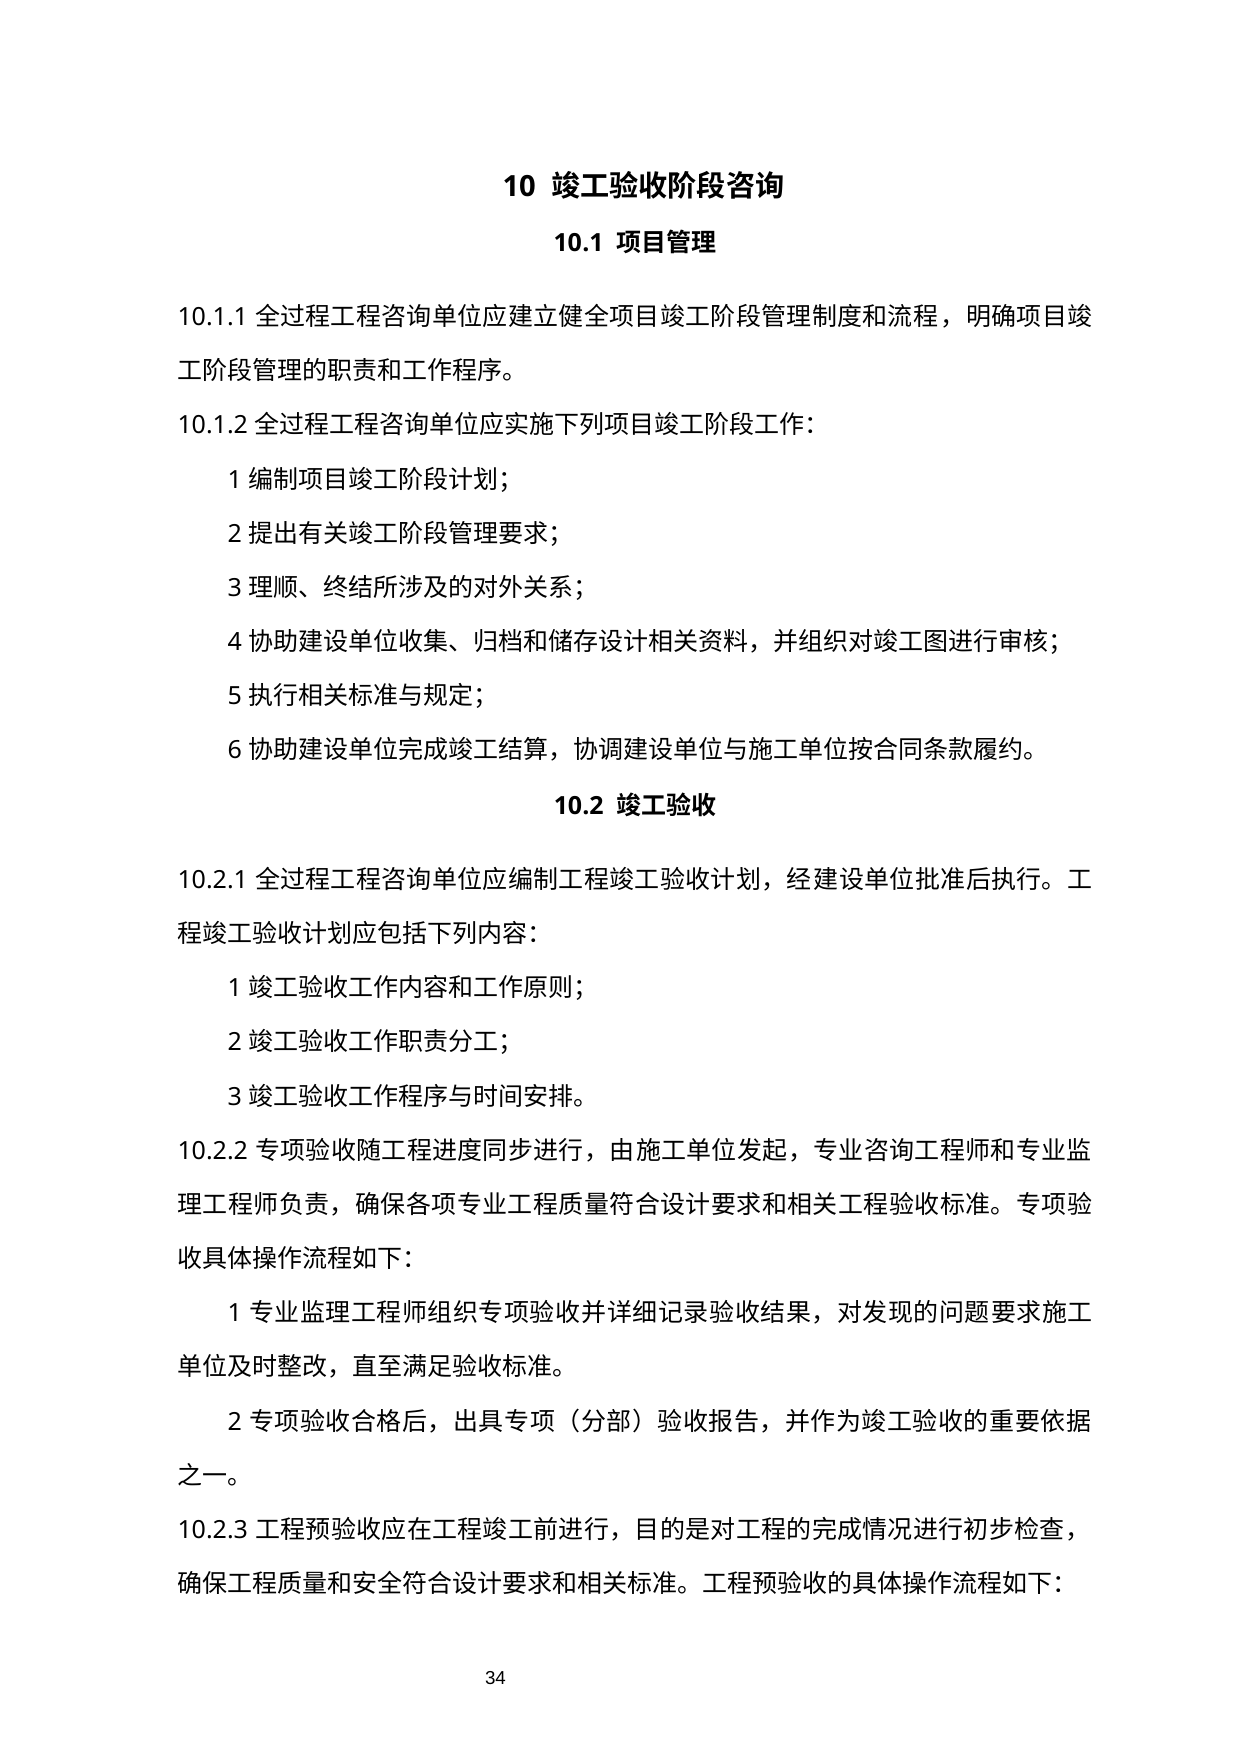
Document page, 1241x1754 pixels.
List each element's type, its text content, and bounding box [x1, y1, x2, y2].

text 4 协助建设单位收集、归档和储存设计相关资料，并组织对竣工图进行审核； [177, 607, 1093, 661]
text 10.1.1 全过程工程咨询单位应建立健全项目竣工阶段管理制度和流程，明确项目竣工阶段管理的职责和工作程序。 [177, 282, 1093, 391]
subtitle 10 竣工验收阶段咨询 [194, 153, 1093, 207]
text 6 协助建设单位完成竣工结算，协调建设单位与施工单位按合同条款履约。 [177, 716, 1093, 770]
text 10.2.2 专项验收随工程进度同步进行，由施工单位发起，专业咨询工程师和专业监理工程师负责，确保各项专业工程质量符合设计要求和相关工程验收标准。专项验收具体操作流程如下： [177, 1116, 1093, 1278]
subtitle 10.2 竣工验收 [177, 785, 1093, 822]
text 5 执行相关标准与规定； [177, 661, 1093, 716]
text 2 竣工验收工作职责分工； [177, 1007, 1093, 1062]
text 2 提出有关竣工阶段管理要求； [177, 499, 1093, 553]
text 2 专项验收合格后，出具专项（分部）验收报告，并作为竣工验收的重要依据之一。 [177, 1387, 1093, 1495]
text 1 编制项目竣工阶段计划； [177, 445, 1093, 499]
text 10.2.3 工程预验收应在工程竣工前进行，目的是对工程的完成情况进行初步检查，确保工程质量和安全符合设计要求和相关标准。工程预验收的具体操作流程如下： [177, 1495, 1093, 1603]
text 3 竣工验收工作程序与时间安排。 [177, 1062, 1093, 1116]
text 10.1.2 全过程工程咨询单位应实施下列项目竣工阶段工作： [177, 391, 1093, 445]
text 3 理顺、终结所涉及的对外关系； [177, 553, 1093, 607]
text 10.2.1 全过程工程咨询单位应编制工程竣工验收计划，经建设单位批准后执行。工程竣工验收计划应包括下列内容： [177, 845, 1093, 953]
subtitle 10.1 项目管理 [177, 223, 1093, 259]
text 1 竣工验收工作内容和工作原则； [177, 953, 1093, 1007]
text 1 专业监理工程师组织专项验收并详细记录验收结果，对发现的问题要求施工单位及时整改，直至满足验收标准。 [177, 1278, 1093, 1387]
